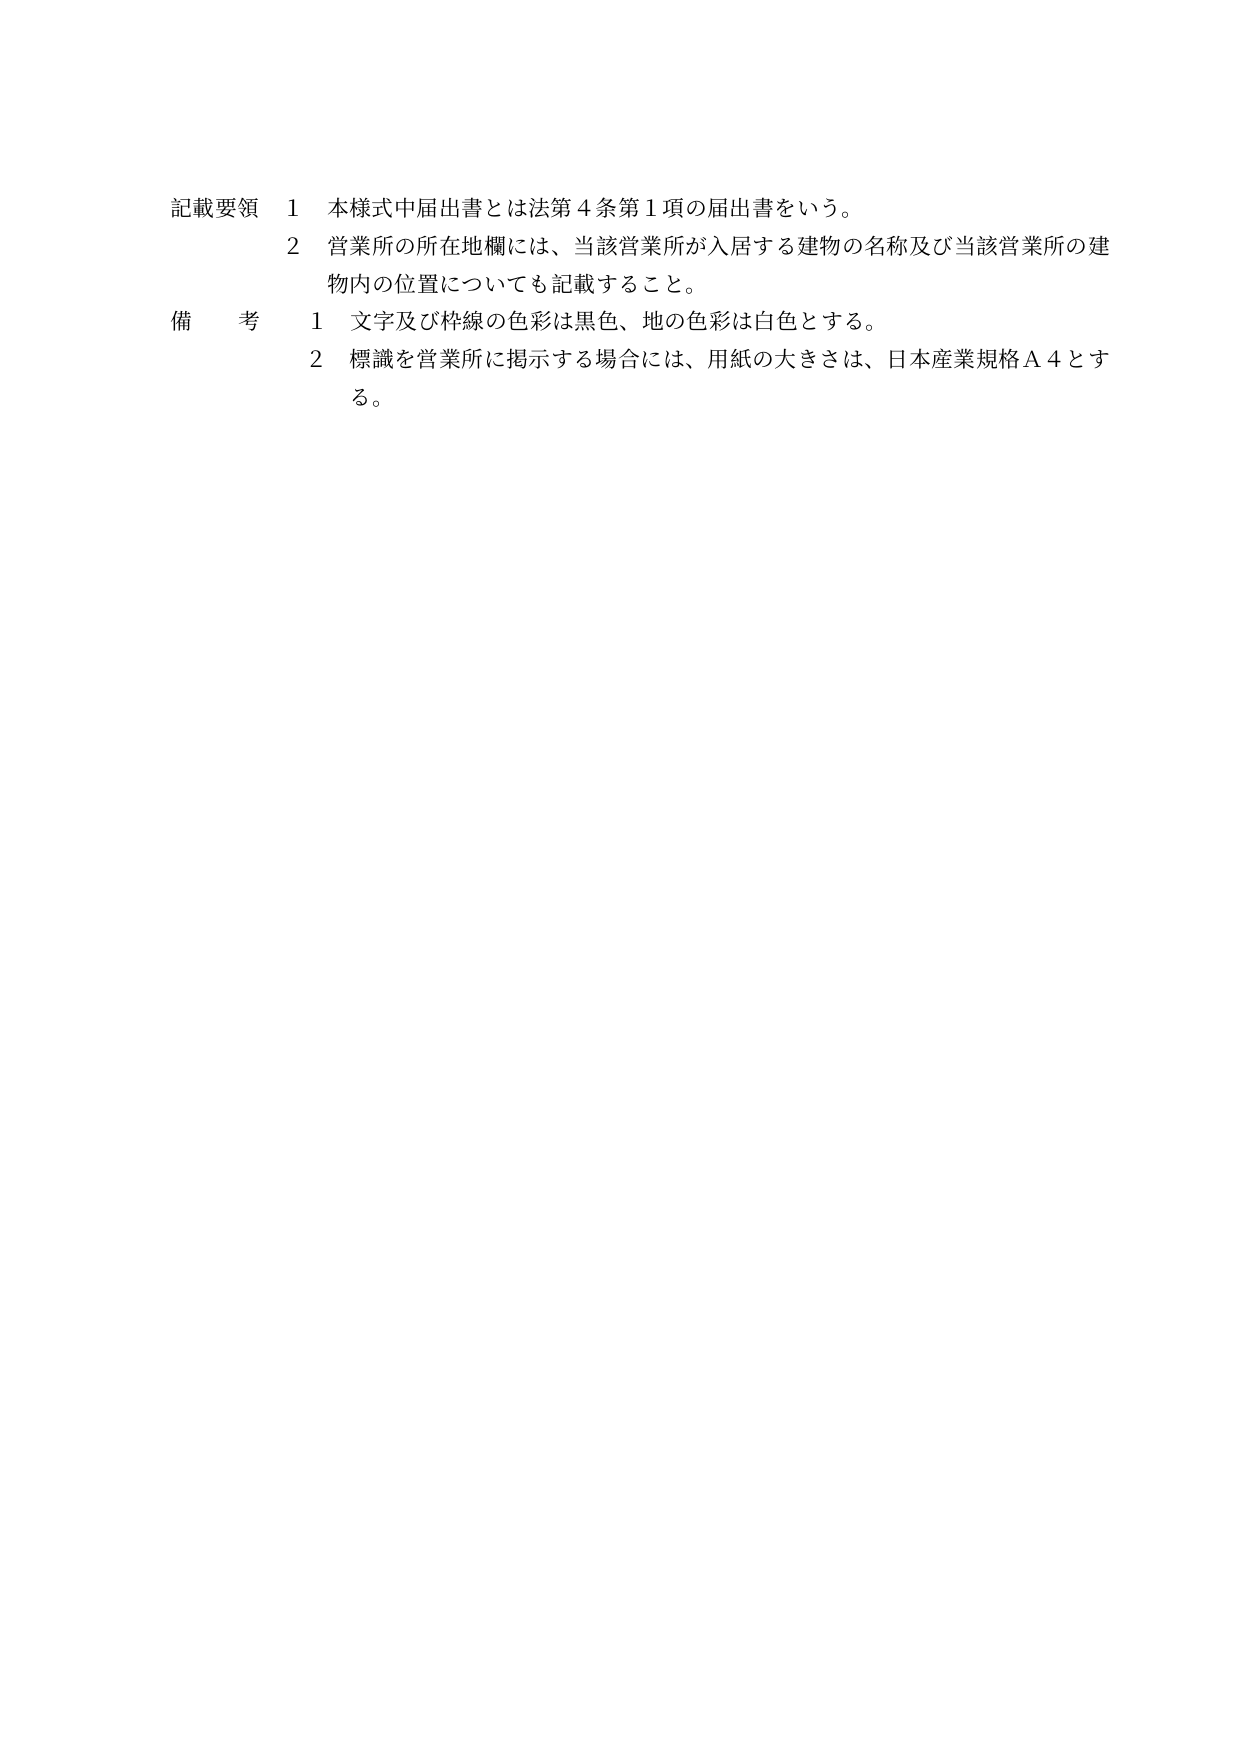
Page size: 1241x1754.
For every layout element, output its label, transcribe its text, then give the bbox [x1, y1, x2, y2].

text 記載要領 １ 本様式中届出書とは法第４条第１項の届出書をいう。 [170, 188, 1111, 226]
text ２ 営業所の所在地欄には、当該営業所が入居する建物の名称及び当該営業所の建物内の位置についても記載すること。 [281, 226, 1111, 301]
text ２ 標識を営業所に掲示する場合には、用紙の大きさは、日本産業規格Ａ４とする。 [282, 339, 1111, 415]
text 備考 １ 文字及び枠線の色彩は黒色、地の色彩は白色とする。 [170, 301, 1111, 339]
